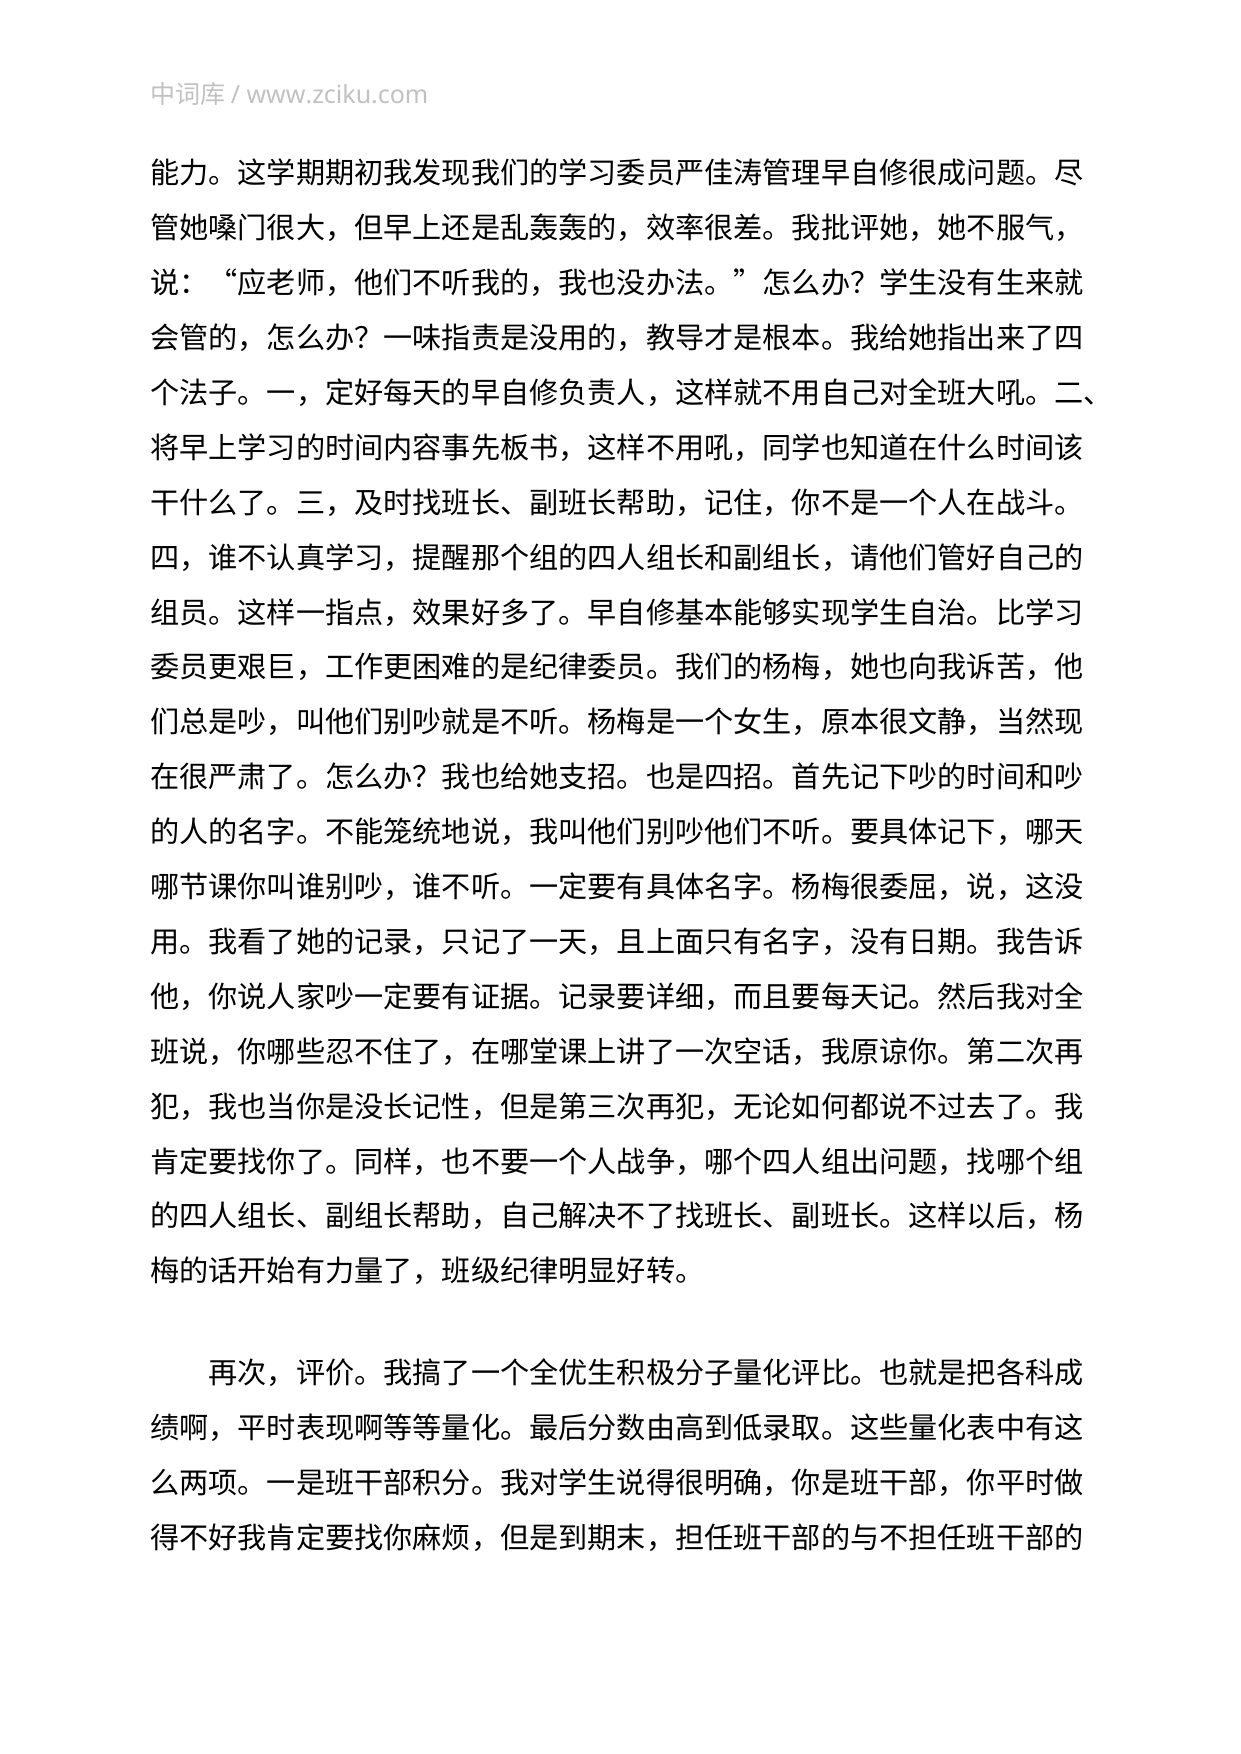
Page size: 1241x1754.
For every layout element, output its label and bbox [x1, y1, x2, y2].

text [150, 150, 1090, 1290]
text [150, 1350, 1090, 1557]
